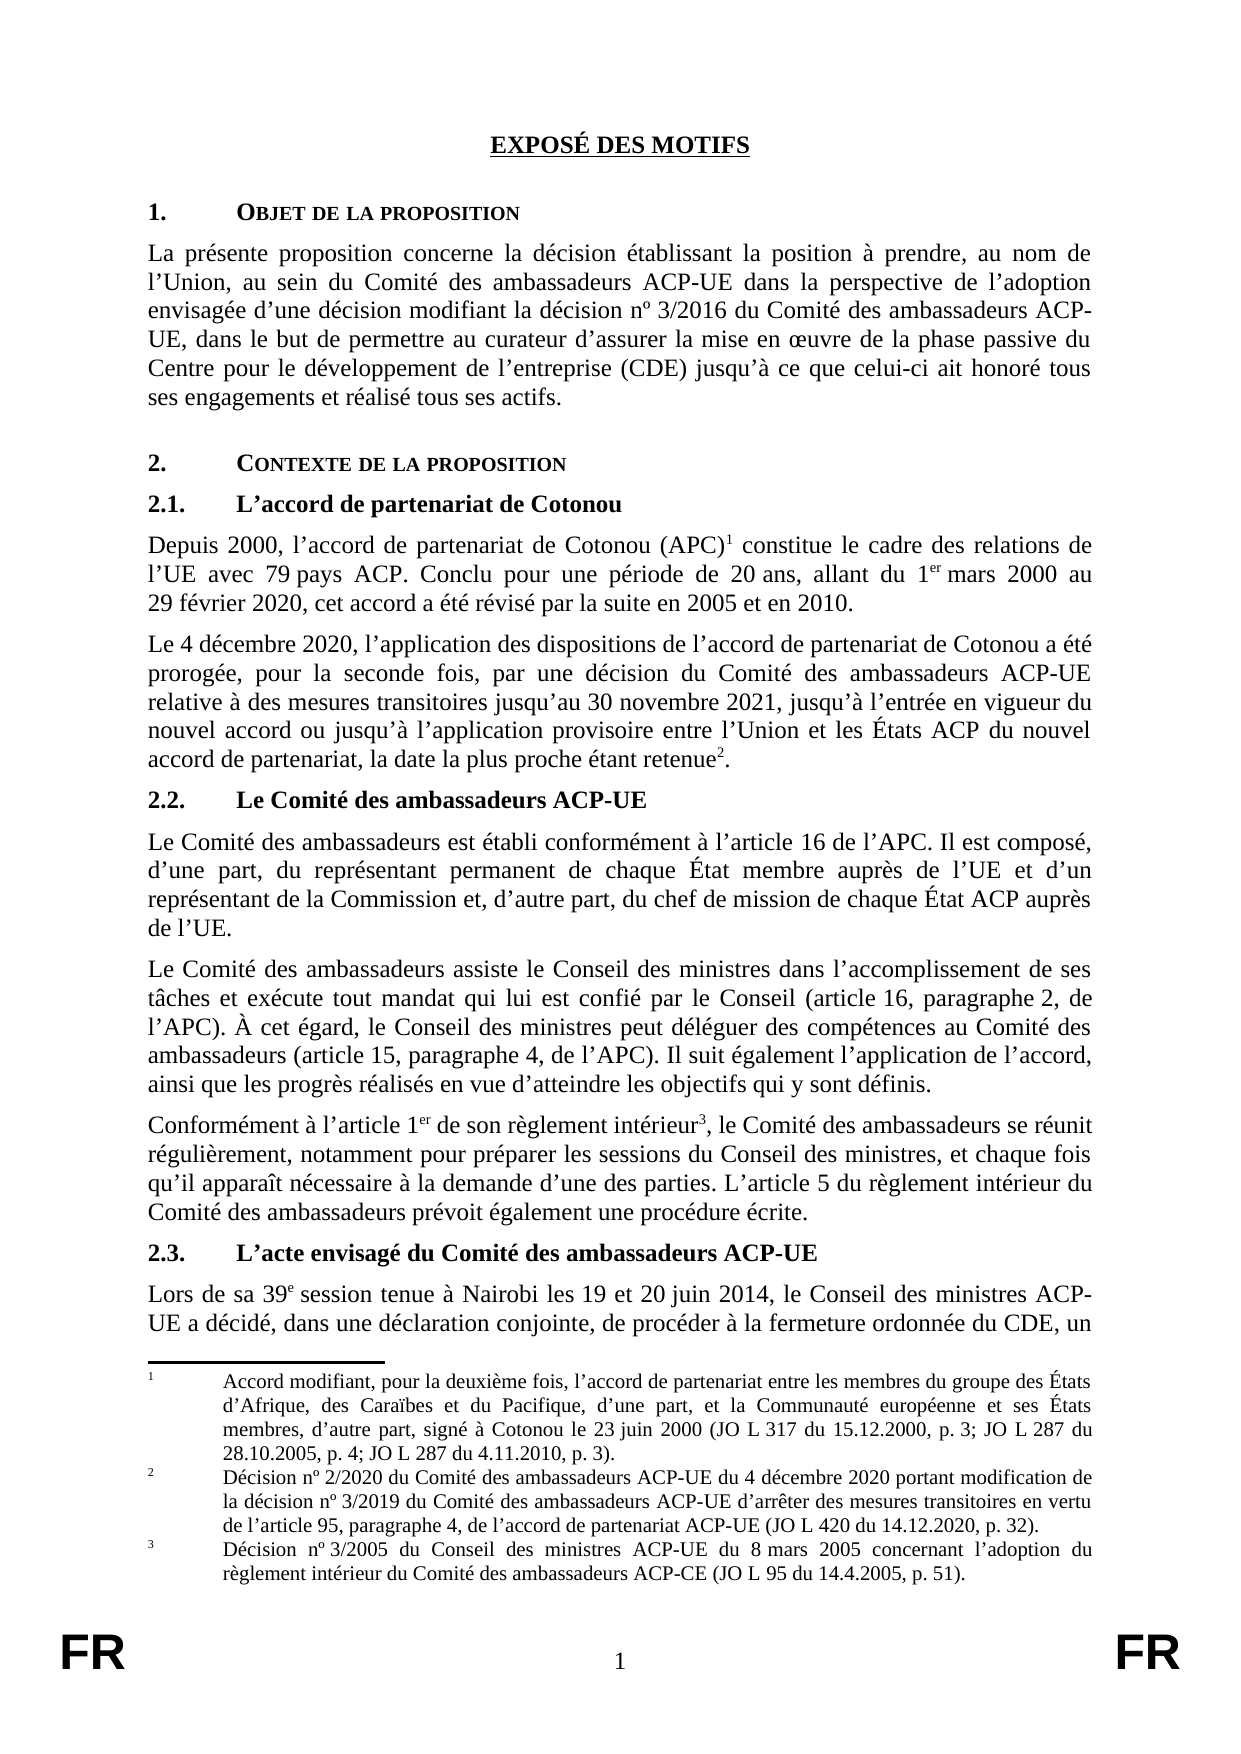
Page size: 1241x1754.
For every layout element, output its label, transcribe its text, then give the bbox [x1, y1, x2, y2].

text La présente proposition concerne la décision établissant la position à prendre, au nom de l’Union, au sein du Comité des ambassadeurs ACP-UE dans la perspective de l’adoption envisagée d’une décision modifiant la décision nº 3/2016 du Comité des ambassadeurs ACP-UE, dans le but de permettre au curateur d’assurer la mise en œuvre de la phase passive du Centre pour le développement de l’entreprise (CDE) jusqu’à ce que celui-ci ait honoré tous ses engagements et réalisé tous ses actifs. [148, 238, 1093, 411]
text Le Comité des ambassadeurs est établi conformément à l’article 16 de l’APC. Il est composé, d’une part, du représentant permanent de chaque État membre auprès de l’UE et d’un représentant de la Commission et, d’autre part, du chef de mission de chaque État ACP auprès de l’UE. [148, 827, 1093, 942]
subtitle 2.2. Le Comité des ambassadeurs ACP-UE [148, 786, 1093, 814]
subtitle 1. Objet de la proposition [148, 197, 1093, 226]
subtitle 2. Contexte de la proposition [148, 448, 1093, 477]
text Le 4 décembre 2020, l’application des dispositions de l’accord de partenariat de Cotonou a été prorogée, pour la seconde fois, par une décision du Comité des ambassadeurs ACP-UE relative à des mesures transitoires jusqu’au 30 novembre 2021, jusqu’à l’entrée en vigueur du nouvel accord ou jusqu’à l’application provisoire entre l’Union et les États ACP du nouvel accord de partenariat, la date la plus proche étant retenue. [148, 629, 1093, 773]
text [148, 1279, 1093, 1337]
subtitle 2.1. L’accord de partenariat de Cotonou [148, 489, 1093, 518]
text Depuis 2000, l’accord de partenariat de Cotonou (APC) constitue le cadre des relations de l’UE avec 79 pays ACP. Conclu pour une période de 20 ans, allant du 1er mars 2000 au 29 février 2020, cet accord a été révisé par la suite en 2005 et en 2010. [148, 531, 1093, 617]
subtitle 2.3. L’acte envisagé du Comité des ambassadeurs ACP-UE [148, 1238, 1093, 1267]
text Conformément à l’article 1er de son règlement intérieur, le Comité des ambassadeurs se réunit régulièrement, notamment pour préparer les sessions du Conseil des ministres, et chaque fois qu’il apparaît nécessaire à la demande d’une des parties. L’article 5 du règlement intérieur du Comité des ambassadeurs prévoit également une procédure écrite. [148, 1111, 1093, 1226]
text EXPOSÉ DES MOTIFS [148, 131, 1093, 159]
text Le Comité des ambassadeurs assiste le Conseil des ministres dans l’accomplissement de ses tâches et exécute tout mandat qui lui est confié par le Conseil (article 16, paragraphe 2, de l’APC). À cet égard, le Conseil des ministres peut déléguer des compétences au Comité des ambassadeurs (article 15, paragraphe 4, de l’APC). Il suit également l’application de l’accord, ainsi que les progrès réalisés en vue d’atteindre les objectifs qui y sont définis. [148, 954, 1093, 1098]
